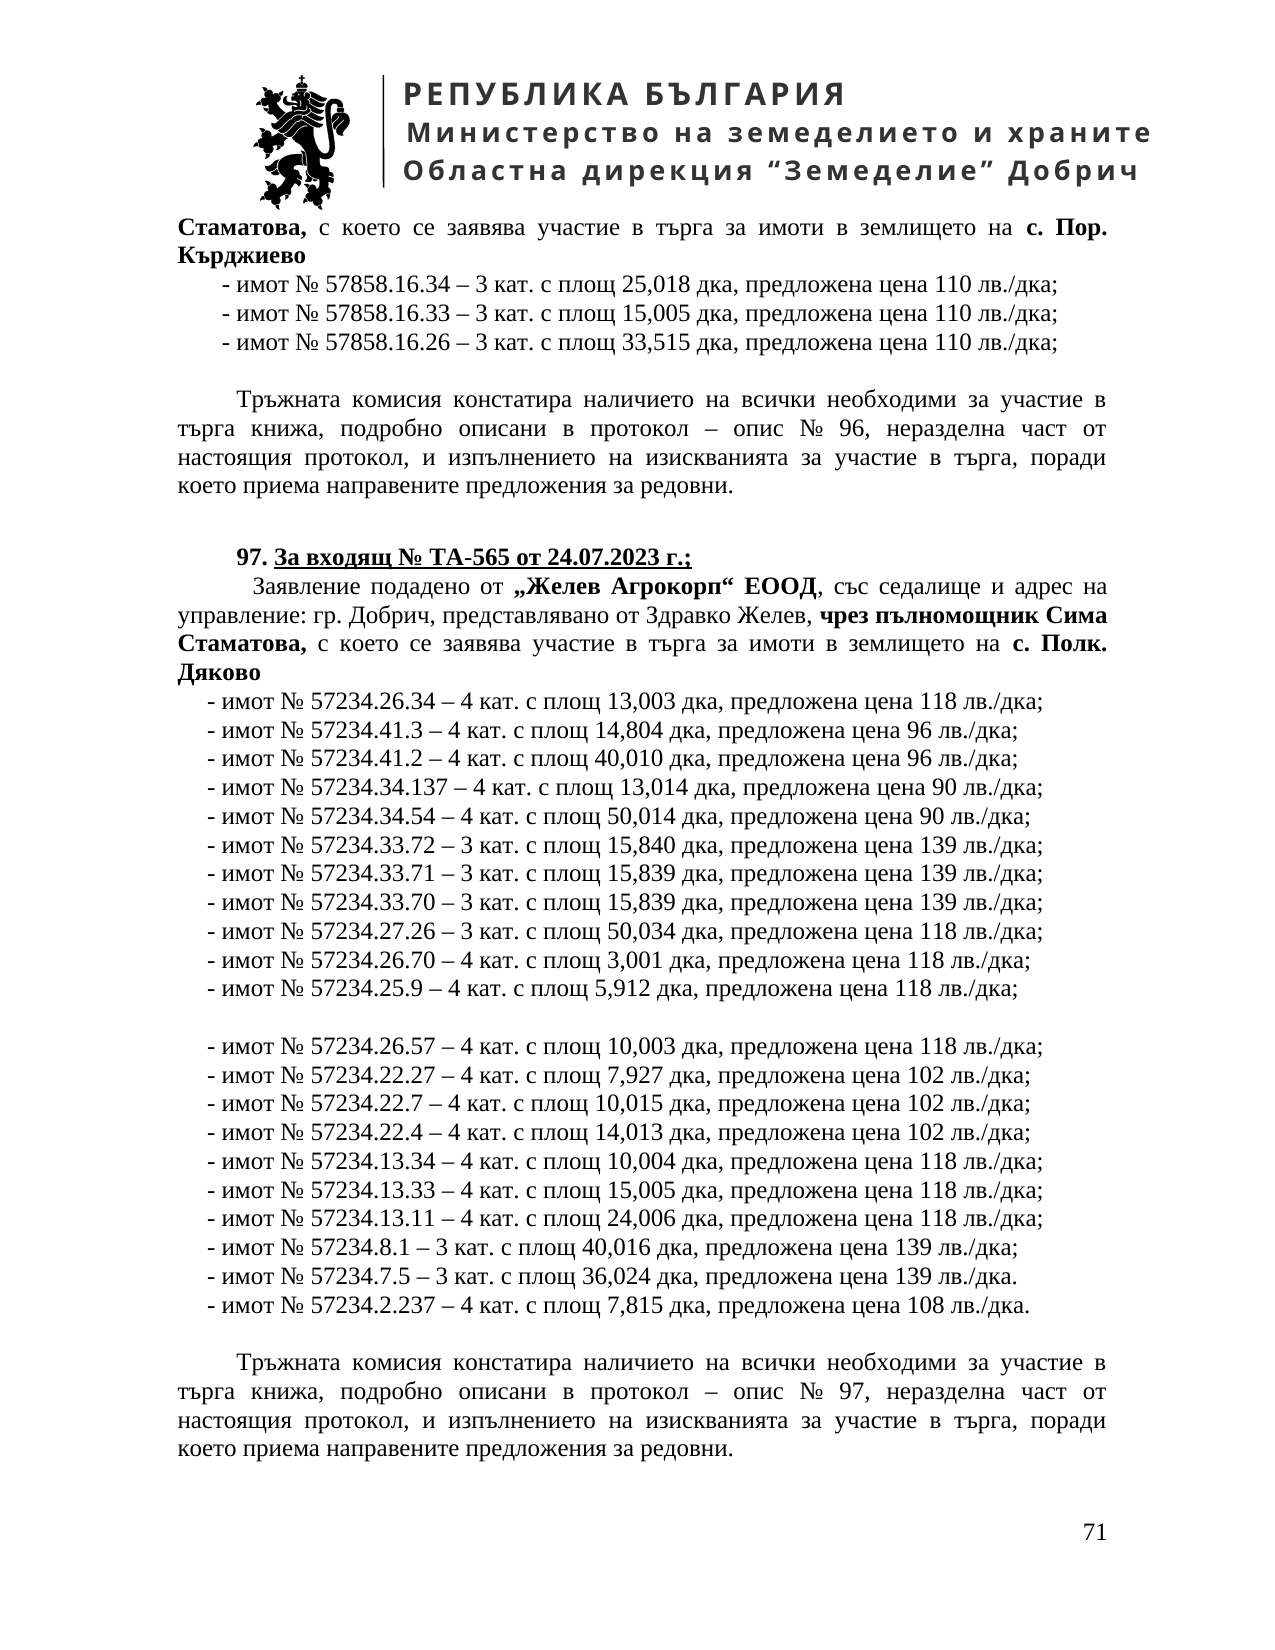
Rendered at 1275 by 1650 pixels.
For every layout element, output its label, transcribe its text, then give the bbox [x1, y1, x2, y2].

text - имот № 57234.25.9 – 4 кат. с площ 5,912 дка, предложена цена 118 лв./дка; [177, 973, 1107, 1002]
text - имот № 57234.13.11 – 4 кат. с площ 24,006 дка, предложена цена 118 лв./дка; [177, 1203, 1107, 1232]
text - имот № 57234.22.7 – 4 кат. с площ 10,015 дка, предложена цена 102 лв./дка; [177, 1088, 1107, 1117]
text Тръжната комисия констатира наличието на всички необходими за участие в търга книжа, подробно описани в протокол – опис № 97, неразделна част от настоящия протокол, и изпълнението на изискванията за участие в търга, поради което приема направените предложения за редовни. [177, 1347, 1107, 1462]
text - имот № 57234.8.1 – 3 кат. с площ 40,016 дка, предложена цена 139 лв./дка; [177, 1232, 1107, 1261]
list За входящ № ТА-565 от 24.07.2023 г.; [236, 542, 1107, 571]
text - имот № 57234.26.57 – 4 кат. с площ 10,003 дка, предложена цена 118 лв./дка; [177, 1031, 1107, 1060]
text - имот № 57234.13.34 – 4 кат. с площ 10,004 дка, предложена цена 118 лв./дка; [177, 1146, 1107, 1175]
text - имот № 57234.34.137 – 4 кат. с площ 13,014 дка, предложена цена 90 лв./дка; [177, 772, 1107, 801]
text - имот № 57234.34.54 – 4 кат. с площ 50,014 дка, предложена цена 90 лв./дка; [177, 801, 1107, 830]
text - имот № 57234.41.2 – 4 кат. с площ 40,010 дка, предложена цена 96 лв./дка; [177, 743, 1107, 772]
text - имот № 57234.41.3 – 4 кат. с площ 14,804 дка, предложена цена 96 лв./дка; [177, 715, 1107, 743]
text - имот № 57234.27.26 – 3 кат. с площ 50,034 дка, предложена цена 118 лв./дка; [177, 916, 1107, 945]
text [177, 212, 1107, 269]
text - имот № 57858.16.34 – 3 кат. с площ 25,018 дка, предложена цена 110 лв./дка; [177, 269, 1107, 298]
text - имот № 57234.26.70 – 4 кат. с площ 3,001 дка, предложена цена 118 лв./дка; [177, 945, 1107, 973]
text - имот № 57234.13.33 – 4 кат. с площ 15,005 дка, предложена цена 118 лв./дка; [177, 1175, 1107, 1203]
text - имот № 57234.7.5 – 3 кат. с площ 36,024 дка, предложена цена 139 лв./дка. [177, 1261, 1107, 1290]
text - имот № 57234.33.72 – 3 кат. с площ 15,840 дка, предложена цена 139 лв./дка; [177, 830, 1107, 858]
text Заявление подадено от „Желев Агрокорп“ ЕООД, със седалище и адрес на управление: гр. Добрич, представлявано от Здравко Желев, чрез пълномощник Сима Стаматова, с което се заявява участие в търга за имоти в землището на с. Полк. Дяково [177, 571, 1107, 686]
text - имот № 57858.16.26 – 3 кат. с площ 33,515 дка, предложена цена 110 лв./дка; [177, 327, 1107, 355]
text - имот № 57234.33.71 – 3 кат. с площ 15,839 дка, предложена цена 139 лв./дка; [177, 858, 1107, 887]
text - имот № 57234.22.27 – 4 кат. с площ 7,927 дка, предложена цена 102 лв./дка; [177, 1060, 1107, 1088]
text - имот № 57858.16.33 – 3 кат. с площ 15,005 дка, предложена цена 110 лв./дка; [177, 298, 1107, 327]
text - имот № 57234.2.237 – 4 кат. с площ 7,815 дка, предложена цена 108 лв./дка. [177, 1290, 1107, 1318]
text - имот № 57234.26.34 – 4 кат. с площ 13,003 дка, предложена цена 118 лв./дка; [177, 686, 1107, 715]
text - имот № 57234.22.4 – 4 кат. с площ 14,013 дка, предложена цена 102 лв./дка; [177, 1117, 1107, 1146]
text - имот № 57234.33.70 – 3 кат. с площ 15,839 дка, предложена цена 139 лв./дка; [177, 887, 1107, 916]
text Тръжната комисия констатира наличието на всички необходими за участие в търга книжа, подробно описани в протокол – опис № 96, неразделна част от настоящия протокол, и изпълнението на изискванията за участие в търга, поради което приема направените предложения за редовни. [177, 384, 1107, 499]
